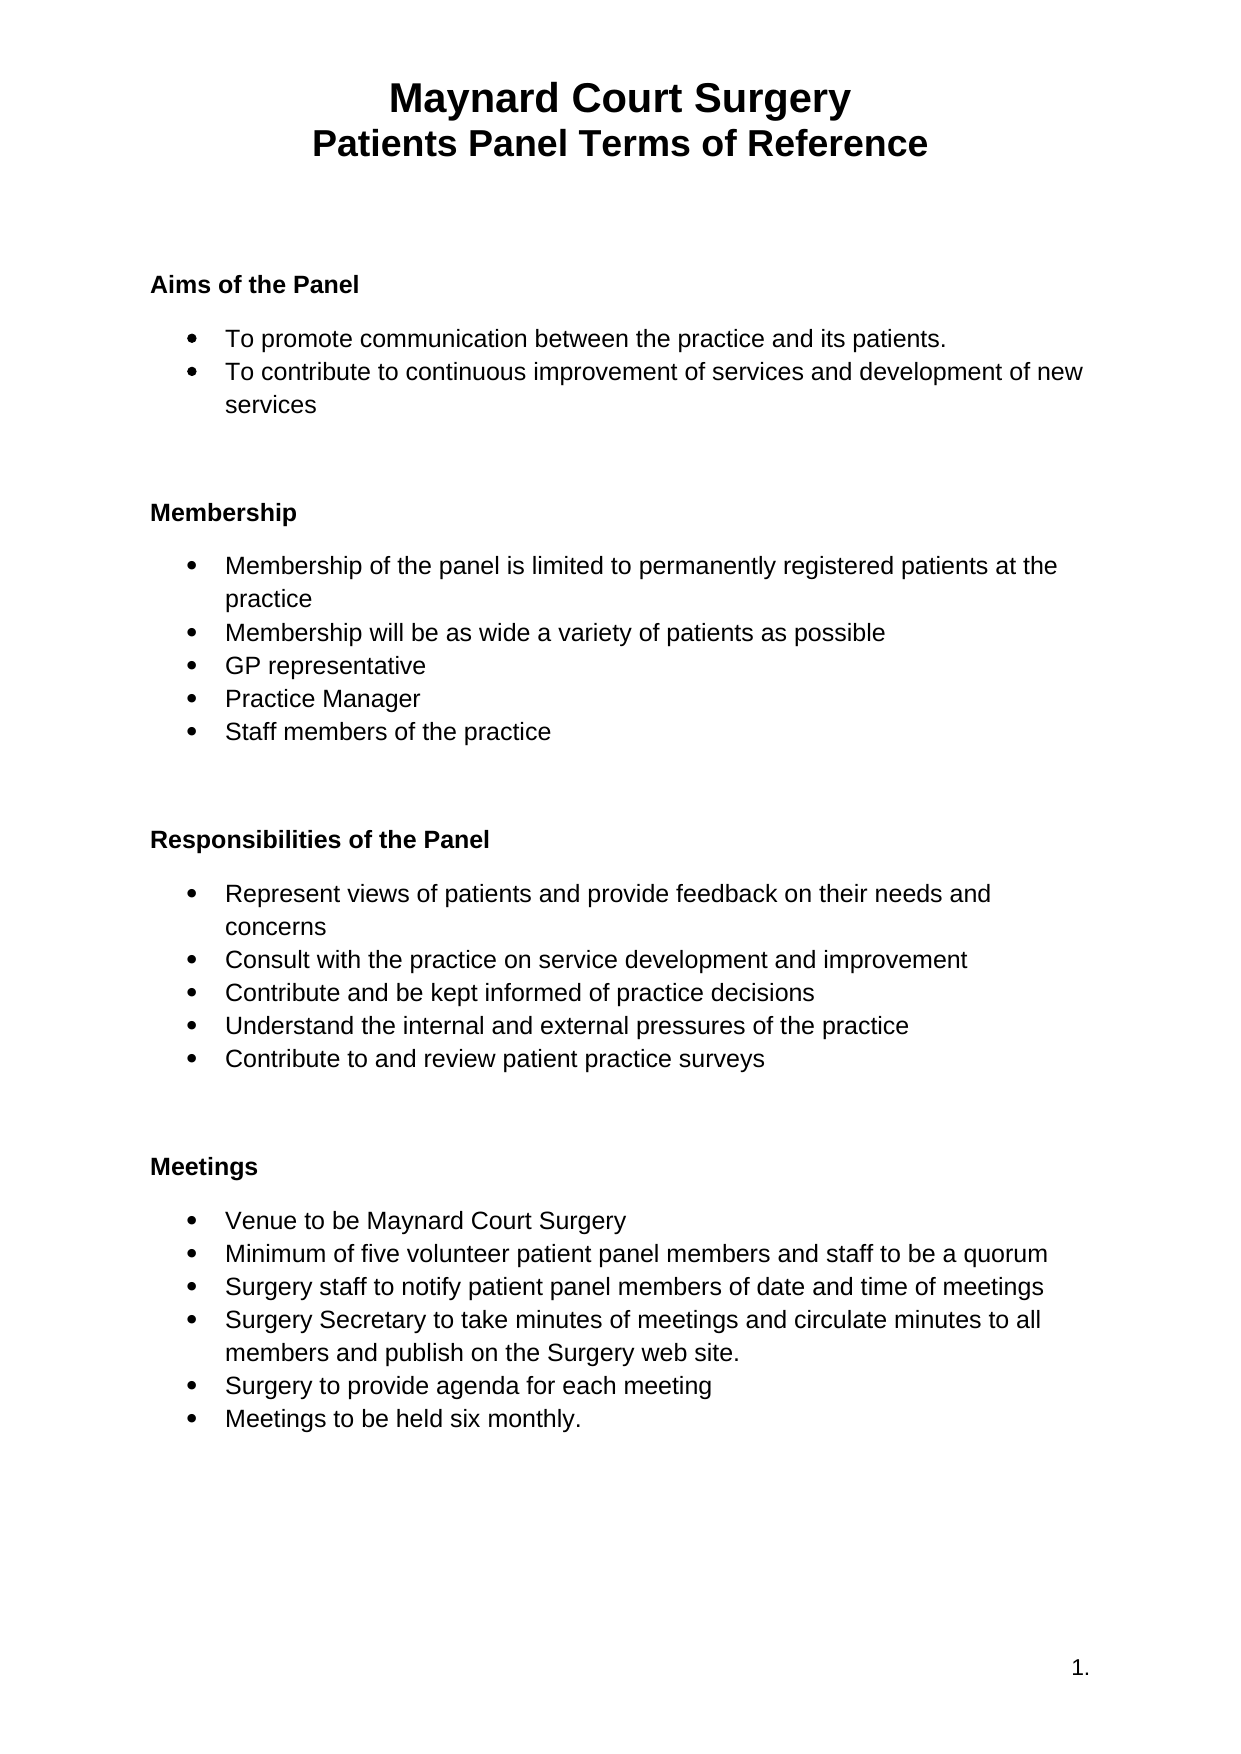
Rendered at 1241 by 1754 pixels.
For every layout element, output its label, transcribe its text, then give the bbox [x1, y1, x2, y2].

text Meetings [150, 1152, 1090, 1181]
list Contribute and be kept informed of practice decisions [187, 978, 1090, 1007]
text Responsibilities of the Panel [150, 825, 1090, 853]
list Minimum of five volunteer patient panel members and staff to be a quorum [187, 1239, 1090, 1268]
list Practice Manager [187, 684, 1090, 713]
text Membership [150, 497, 1090, 526]
list Surgery staff to notify patient panel members of date and time of meetings [187, 1272, 1090, 1301]
list Contribute to and review patient practice surveys [187, 1044, 1090, 1073]
list To promote communication between the practice and its patients. [187, 323, 1090, 352]
list Staff members of the practice [187, 717, 1090, 746]
list Membership of the panel is limited to permanently registered patients at the practice [187, 551, 1090, 613]
list To contribute to continuous improvement of services and development of new services [187, 357, 1090, 418]
list Surgery to provide agenda for each meeting [187, 1371, 1090, 1400]
text Aims of the Panel [150, 270, 1090, 298]
list Consult with the practice on service development and improvement [187, 945, 1090, 973]
list GP representative [187, 651, 1090, 679]
list Venue to be Maynard Court Surgery [187, 1206, 1090, 1234]
list Represent views of patients and provide feedback on their needs and concerns [187, 878, 1090, 940]
list Meetings to be held six monthly. [187, 1404, 1090, 1433]
list Understand the internal and external pressures of the practice [187, 1011, 1090, 1040]
list Membership will be as wide a variety of patients as possible [187, 617, 1090, 646]
list Surgery Secretary to take minutes of meetings and circulate minutes to all members and publish on the Surgery web site. [187, 1305, 1090, 1367]
